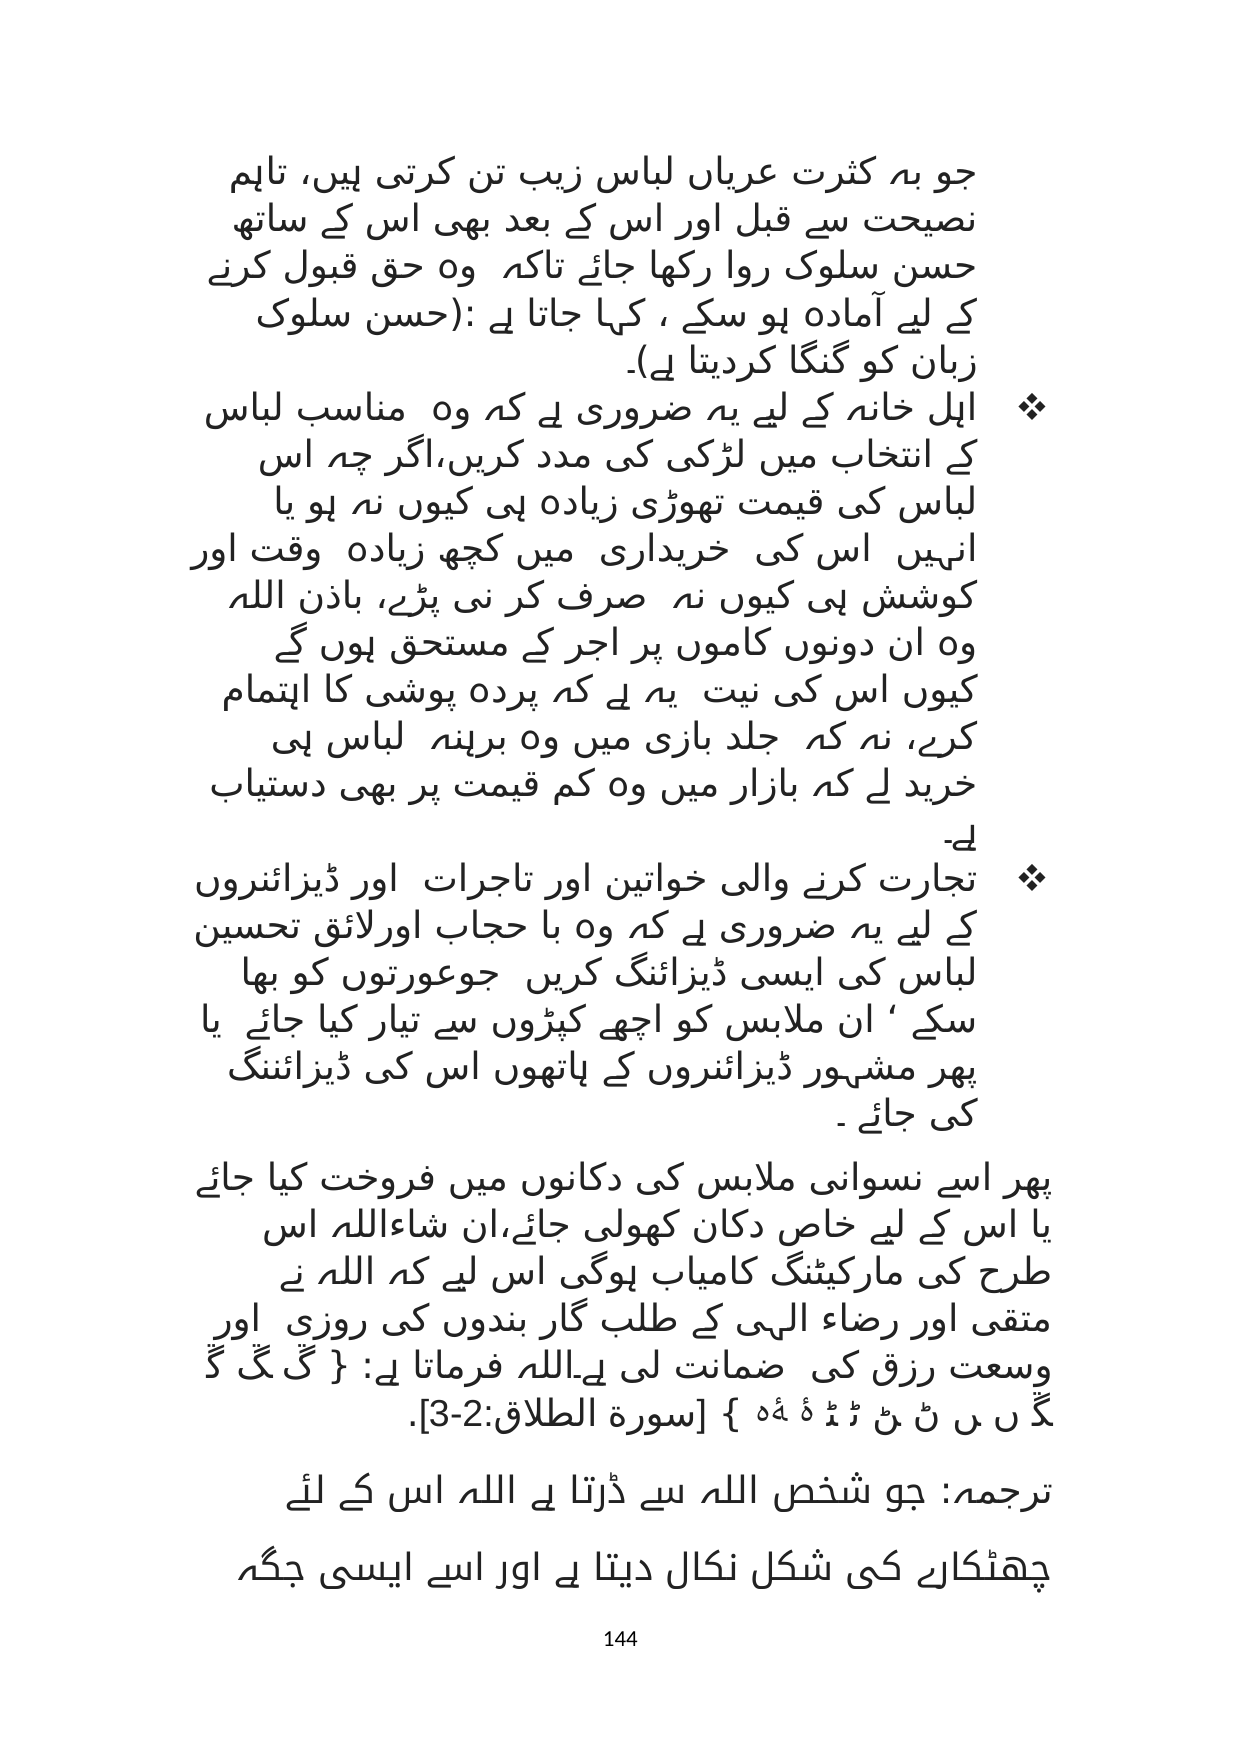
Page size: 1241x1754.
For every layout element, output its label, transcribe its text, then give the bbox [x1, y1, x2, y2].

list تجارت کرنے والی خواتین اور تاجرات اور ڈیزائنروں کے لیے یہ ضروری ہے کہ وہ با حجاب اورلائق تحسین لباس کی ایسی ڈیزائنگ کریں جوعورتوں کو بھا سکے ‘ ان ملابس کو اچھے کپڑوں سے تیار کیا جائے یا پھر مشہور ڈیزائنروں کے ہاتھوں اس کی ڈیزائننگ کی جائے ۔ [187, 856, 1015, 1135]
list اہل خانہ کے لیے یہ ضروری ہے کہ وہ مناسب لباس کے انتخاب میں لڑکی کی مدد کریں،اگر چہ اس لباس کی قیمت تھوڑی زیادہ ہی کیوں نہ ہو یا انہیں اس کی خریداری میں کچھ زیادہ وقت اور کوشش ہی کیوں نہ صرف کر نی پڑے، باذن اللہ وہ ان دونوں کاموں پر اجر کے مستحق ہوں گے کیوں اس کی نیت یہ ہے کہ پردہ پوشی کا اہتمام کرے، نہ کہ جلد بازی میں وہ برہنہ لباس ہی خرید لے کہ بازار میں وہ کم قیمت پر بھی دستیاب ہے۔ [187, 385, 1015, 853]
text پھر اسے نسوانی ملابس کی دکانوں میں فروخت کیا جائے یا اس کے لیے خاص دکان کھولی جائے،ان شاءاللہ اس طرح کی مارکیٹنگ کامیاب ہوگی اس لیے کہ اللہ نے متقی اور رضاء الہی کے طلب گار بندوں کی روزی اور وسعت رزق کی ضمانت لی ہے۔اللہ فرماتا ہے: { ﮚ ﮛ ﮜ ﮝ ﮞ ﮟ ﮠ ﮡ ﮢ ﮣ ﮤ ﮥﮦ } [سورة الطلاق:2-3]. [187, 1155, 1053, 1435]
text ترجمہ: جو شخص اللہ سے ڈرتا ہے اللہ اس کے لئے چھٹکارے کی شکل نکال دیتا ہے اور اسے ایسی جگہ سے روزی دیتا ہے جس کا اسے گمان بھی نہ ہو۔ [187, 1455, 1053, 1603]
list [187, 150, 1015, 382]
